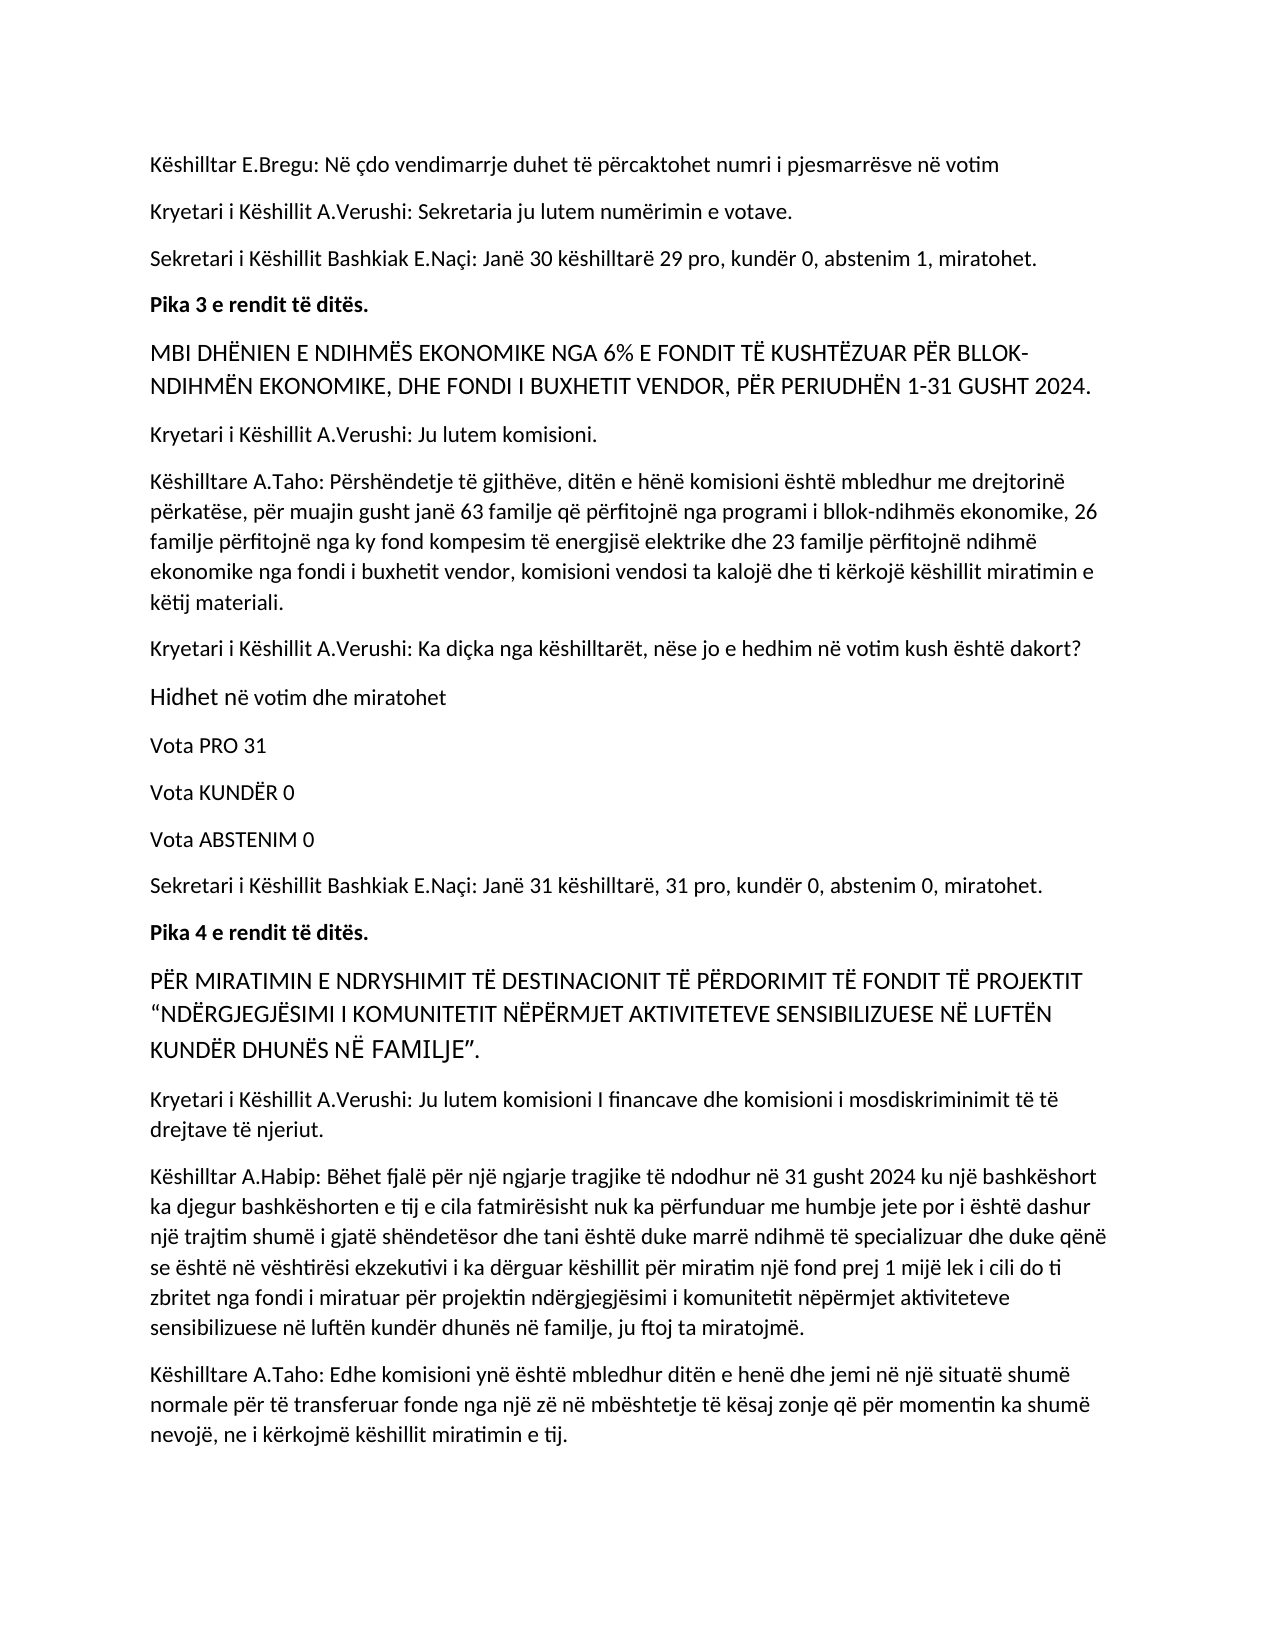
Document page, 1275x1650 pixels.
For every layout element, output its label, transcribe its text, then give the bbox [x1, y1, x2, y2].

text Këshilltar E.Bregu: Në çdo vendimarrje duhet të përcaktohet numri i pjesmarrësve në votim [150, 150, 1125, 178]
text Hidhet në votim dhe miratohet [150, 681, 1125, 712]
text Sekretari i Këshillit Bashkiak E.Naçi: Janë 30 këshilltarë 29 pro, kundër 0, abstenim 1, miratohet. [150, 244, 1125, 272]
text Pika 3 e rendit të ditës. [150, 291, 1125, 319]
text Kryetari i Këshillit A.Verushi: Ju lutem komisioni I financave dhe komisioni i mosdiskriminimit të të drejtave të njeriut. [150, 1085, 1125, 1143]
text Kryetari i Këshillit A.Verushi: Ka diçka nga këshilltarët, nëse jo e hedhim në votim kush është dakort? [150, 634, 1125, 663]
text Kryetari i Këshillit A.Verushi: Sekretaria ju lutem numërimin e votave. [150, 197, 1125, 225]
text Kryetari i Këshillit A.Verushi: Ju lutem komisioni. [150, 420, 1125, 448]
text Sekretari i Këshillit Bashkiak E.Naçi: Janë 31 këshilltarë, 31 pro, kundër 0, abstenim 0, miratohet. [150, 872, 1125, 900]
text Këshilltare A.Taho: Përshëndetje të gjithëve, ditën e hënë komisioni është mbledhur me drejtorinë përkatëse, për muajin gusht janë 63 familje që përfitojnë nga programi i bllok-ndihmës ekonomike, 26 familje përfitojnë nga ky fond kompesim të energjisë elektrike dhe 23 familje përfitojnë ndihmë ekonomike nga fondi i buxhetit vendor, komisioni vendosi ta kalojë dhe ti kërkojë këshillit miratimin e këtij materiali. [150, 467, 1125, 616]
text MBI DHËNIEN E NDIHMËS EKONOMIKE NGA 6% E FONDIT TË KUSHTËZUAR PËR BLLOK-NDIHMËN EKONOMIKE, DHE FONDI I BUXHETIT VENDOR, PËR PERIUDHËN 1-31 GUSHT 2024. [150, 337, 1125, 401]
text Vota ABSTENIM 0 [150, 825, 1125, 853]
text PËR MIRATIMIN E NDRYSHIMIT TË DESTINACIONIT TË PËRDORIMIT TË FONDIT TË PROJEKTIT “NDËRGJEGJËSIMI I KOMUNITETIT NËPËRMJET AKTIVITETEVE SENSIBILIZUESE NË LUFTËN KUNDËR DHUNËS NË FAMILJE”. [150, 965, 1125, 1066]
text Vota PRO 31 [150, 731, 1125, 759]
text Këshilltar A.Habip: Bëhet fjalë për një ngjarje tragjike të ndodhur në 31 gusht 2024 ku një bashkëshort ka djegur bashkëshorten e tij e cila fatmirësisht nuk ka përfunduar me humbje jete por i është dashur një trajtim shumë i gjatë shëndetësor dhe tani është duke marrë ndihmë të specializuar dhe duke qënë se është në vështirësi ekzekutivi i ka dërguar këshillit për miratim një fond prej 1 mijë lek i cili do ti zbritet nga fondi i miratuar për projektin ndërgjegjësimi i komunitetit nëpërmjet aktiviteteve sensibilizuese në luftën kundër dhunës në familje, ju ftoj ta miratojmë. [150, 1162, 1125, 1341]
text Pika 4 e rendit të ditës. [150, 918, 1125, 947]
text Vota KUNDËR 0 [150, 778, 1125, 806]
text Këshilltare A.Taho: Edhe komisioni ynë është mbledhur ditën e henë dhe jemi në një situatë shumë normale për të transferuar fonde nga një zë në mbështetje të kësaj zonje që për momentin ka shumë nevojë, ne i kërkojmë këshillit miratimin e tij. [150, 1360, 1125, 1448]
